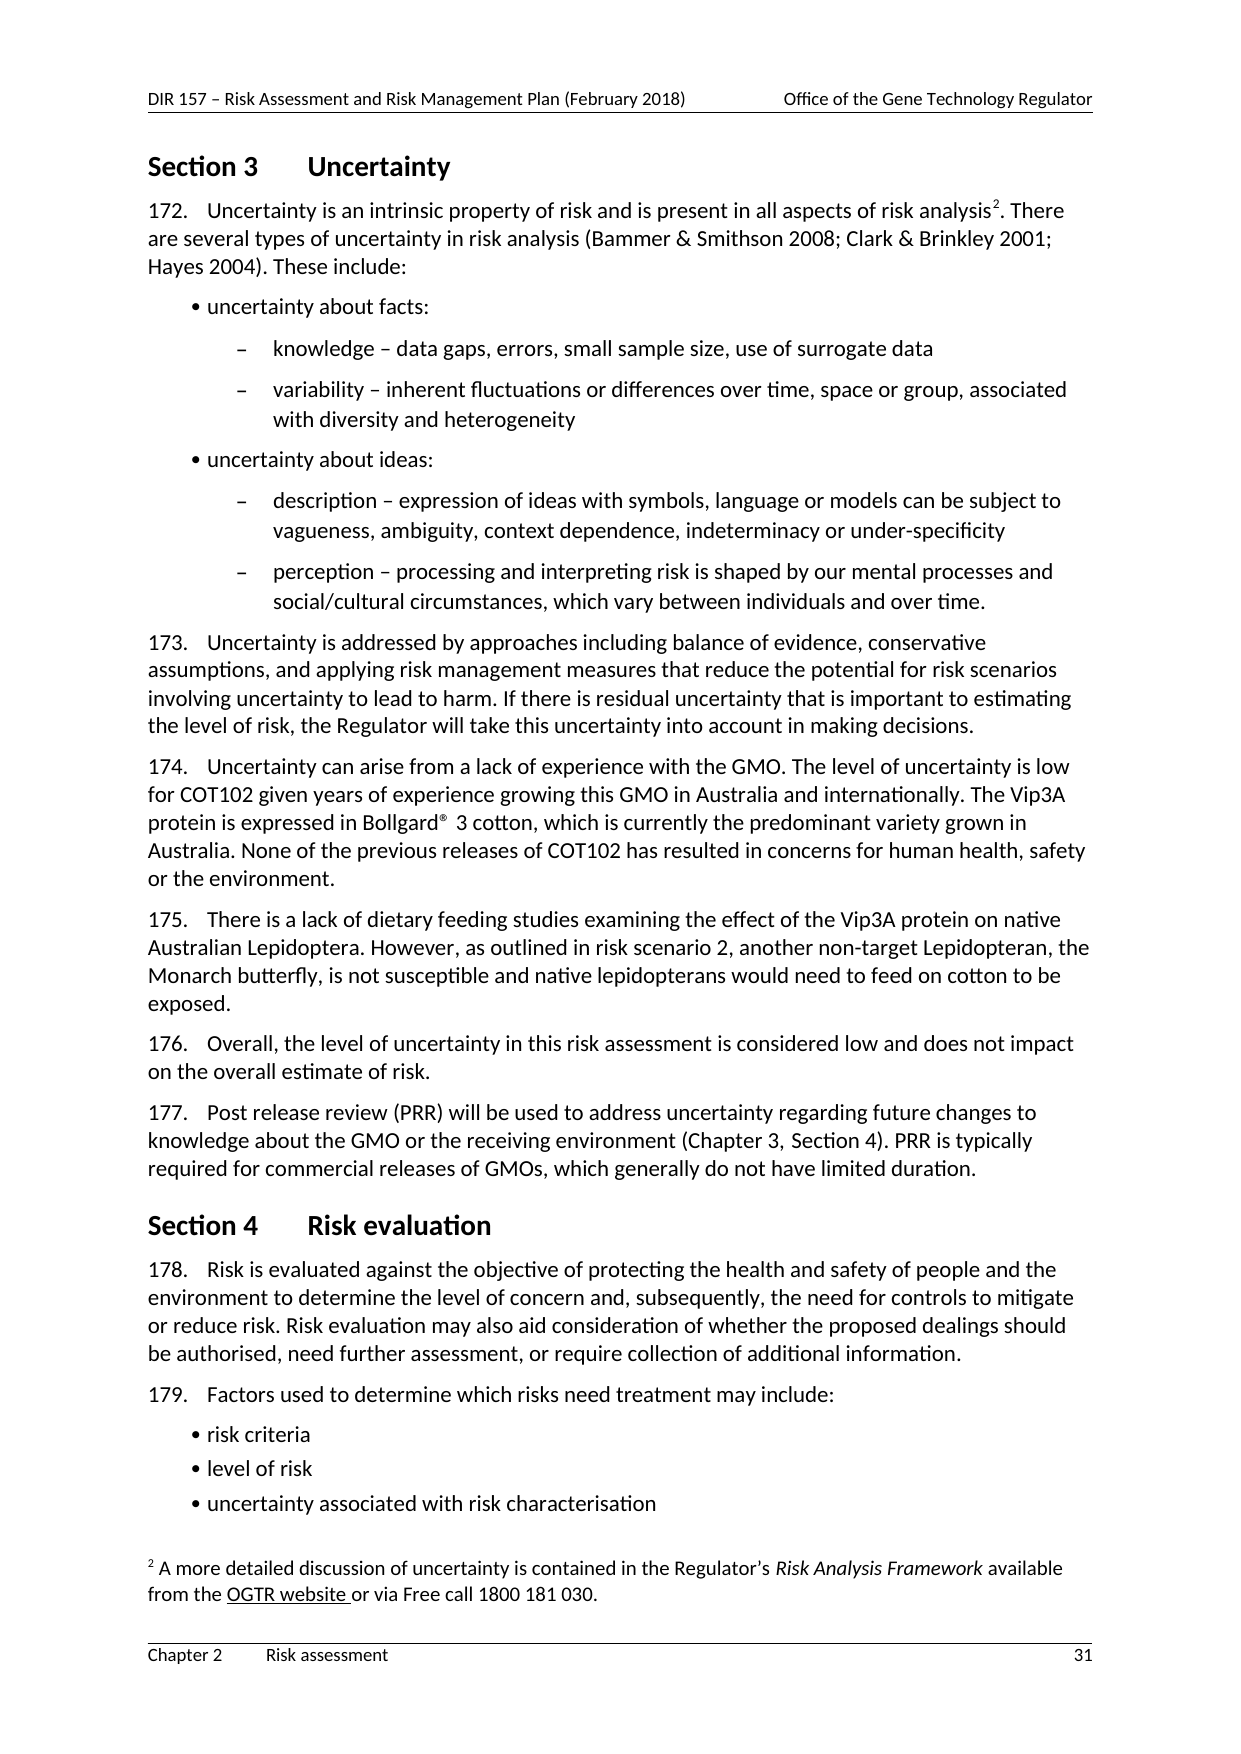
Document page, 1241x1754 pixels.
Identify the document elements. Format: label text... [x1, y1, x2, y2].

text Post release review (PRR) will be used to address uncertainty regarding future changes to knowledge about the GMO or the receiving environment (Chapter 3, Section 4). PRR is typically required for commercial releases of GMOs, which generally do not have limited duration. [148, 1098, 1092, 1182]
text uncertainty about facts: [192, 292, 1092, 320]
text description – expression of ideas with symbols, language or models can be subject to vagueness, ambiguity, context dependence, indeterminacy or under-specificity [236, 486, 1092, 544]
text Uncertainty is addressed by approaches including balance of evidence, conservative assumptions, and applying risk management measures that reduce the potential for risk scenarios involving uncertainty to lead to harm. If there is residual uncertainty that is important to estimating the level of risk, the Regulator will take this uncertainty into account in making decisions. [148, 628, 1092, 740]
text perception – processing and interpreting risk is shaped by our mental processes and social/cultural circumstances, which vary between individuals and over time. [236, 557, 1092, 615]
text variability – inherent fluctuations or differences over time, space or group, associated with diversity and heterogeneity [236, 374, 1092, 433]
text risk criteria [192, 1420, 1092, 1448]
text uncertainty about ideas: [192, 445, 1092, 473]
text level of risk [192, 1454, 1092, 1482]
text Factors used to determine which risks need treatment may include: [148, 1380, 1092, 1408]
text Risk is evaluated against the objective of protecting the health and safety of people and the environment to determine the level of concern and, subsequently, the need for controls to mitigate or reduce risk. Risk evaluation may also aid consideration of whether the proposed dealings should be authorised, need further assessment, or require collection of additional information. [148, 1255, 1092, 1367]
text Uncertainty is an intrinsic property of risk and is present in all aspects of risk analysis. There are several types of uncertainty in risk analysis (Bammer & Smithson 2008; Clark & Brinkley 2001; Hayes 2004). These include: [148, 196, 1092, 280]
text Overall, the level of uncertainty in this risk assessment is considered low and does not impact on the overall estimate of risk. [148, 1029, 1092, 1085]
text Risk evaluation [148, 1207, 1092, 1243]
text Uncertainty can arise from a lack of experience with the GMO. The level of uncertainty is low for COT102 given years of experience growing this GMO in Australia and internationally. The Vip3A protein is expressed in Bollgard® 3 cotton, which is currently the predominant variety grown in Australia. None of the previous releases of COT102 has resulted in concerns for human health, safety or the environment. [148, 752, 1092, 892]
text uncertainty associated with risk characterisation [192, 1489, 1092, 1517]
text knowledge – data gaps, errors, small sample size, use of surrogate data [236, 333, 1092, 362]
text Uncertainty [148, 148, 1092, 183]
text There is a lack of dietary feeding studies examining the effect of the Vip3A protein on native Australian Lepidoptera. However, as outlined in risk scenario 2, another non-target Lepidopteran, the Monarch butterfly, is not susceptible and native lepidopterans would need to feed on cotton to be exposed. [148, 905, 1092, 1017]
